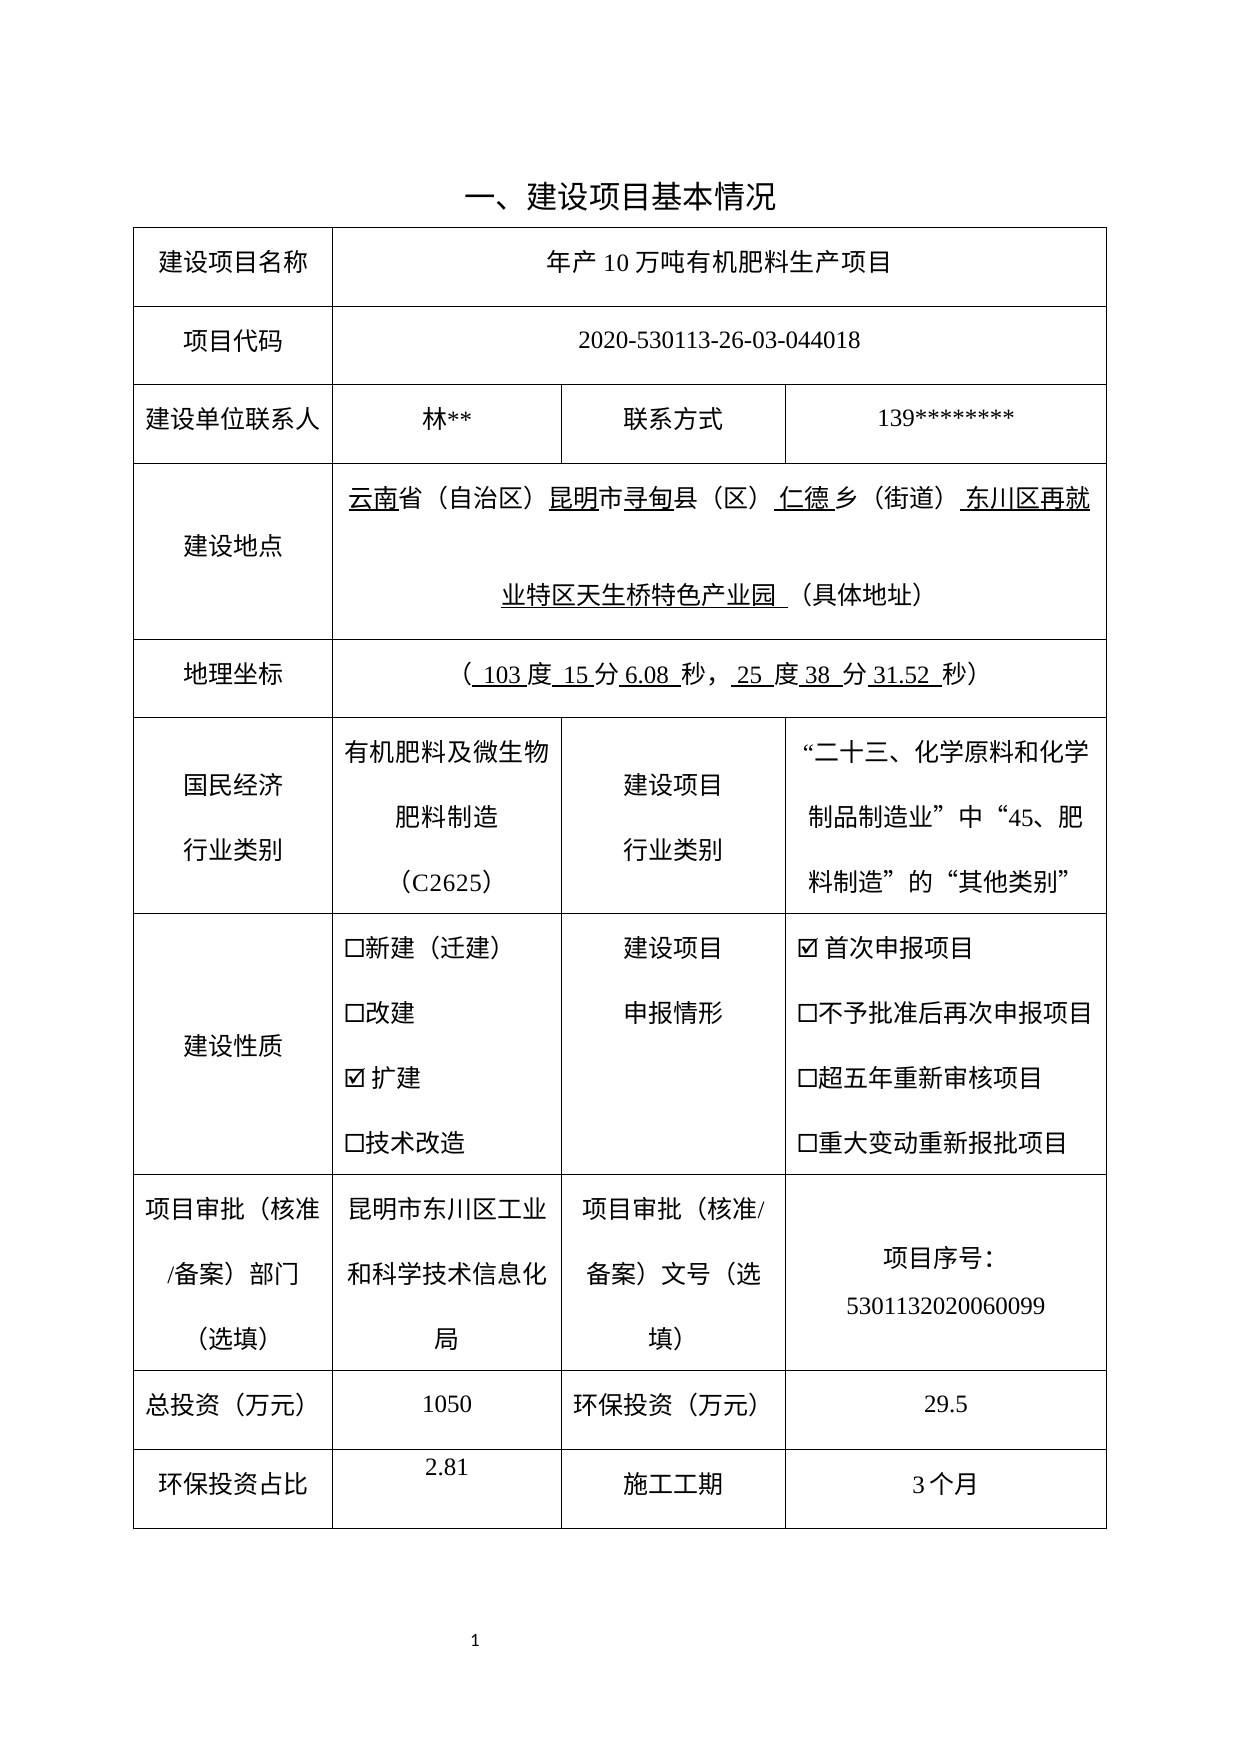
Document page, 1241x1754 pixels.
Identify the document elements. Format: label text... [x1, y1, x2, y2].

table_cell 地理坐标 [134, 640, 332, 717]
table_cell （ 103 度 15 分 6.08 秒， 25 度 38 分 31.52 秒） [333, 640, 1106, 717]
table_cell 建设项目 行业类别 [562, 718, 785, 913]
table_cell 项目审批（核准/备案）文号（选填） [562, 1175, 785, 1370]
table_cell 云南省（自治区）昆明市寻甸县（区） 仁德 乡（街道） 东川区再就业特区天生桥特色产业园 （具体地址） [333, 464, 1106, 639]
table_cell 项目审批（核准/备案）部门（选填） [134, 1175, 332, 1370]
table_cell 国民经济 行业类别 [134, 718, 332, 913]
table_cell 施工工期 [562, 1450, 785, 1527]
table_cell 总投资（万元） [134, 1371, 332, 1449]
table_cell 2020-530113-26-03-044018 [333, 307, 1106, 384]
table_cell 昆明市东川区工业和科学技术信息化局 [333, 1175, 561, 1370]
table_cell 1050 [333, 1371, 561, 1449]
table_header 年产10万吨有机肥料生产项目 [333, 228, 1106, 306]
text 一、建设项目基本情况 [187, 162, 1053, 227]
table_cell 建设单位联系人 [134, 385, 332, 463]
table_cell 3个月 [786, 1450, 1106, 1527]
table_cell 2.81 [333, 1450, 561, 1527]
table_cell 有机肥料及微生物肥料制造（C2625） [333, 718, 561, 913]
table_cell 29.5 [786, 1371, 1106, 1449]
table_cell 环保投资占比（%） [134, 1450, 332, 1527]
table_cell 建设地点 [134, 464, 332, 639]
table_cell 139******** [786, 385, 1106, 463]
table_cell 联系方式 [562, 385, 785, 463]
table_cell “二十三、化学原料和化学制品制造业”中“45、肥料制造”的“其他类别” [786, 718, 1106, 913]
table_header 建设项目名称 [134, 228, 332, 306]
table_cell 项目代码 [134, 307, 332, 384]
table_cell 建设性质 [134, 914, 332, 1174]
table_cell 建设项目 申报情形 [562, 914, 785, 1174]
table_cell 环保投资（万元） [562, 1371, 785, 1449]
table_cell 新建（迁建） 改建 扩建 技术改造 [333, 914, 561, 1174]
table_cell 首次申报项目 不予批准后再次申报项目 超五年重新审核项目 重大变动重新报批项目 [786, 914, 1106, 1174]
table_cell 林** [333, 385, 561, 463]
table_cell 项目序号：5301132020060099 [786, 1175, 1106, 1370]
